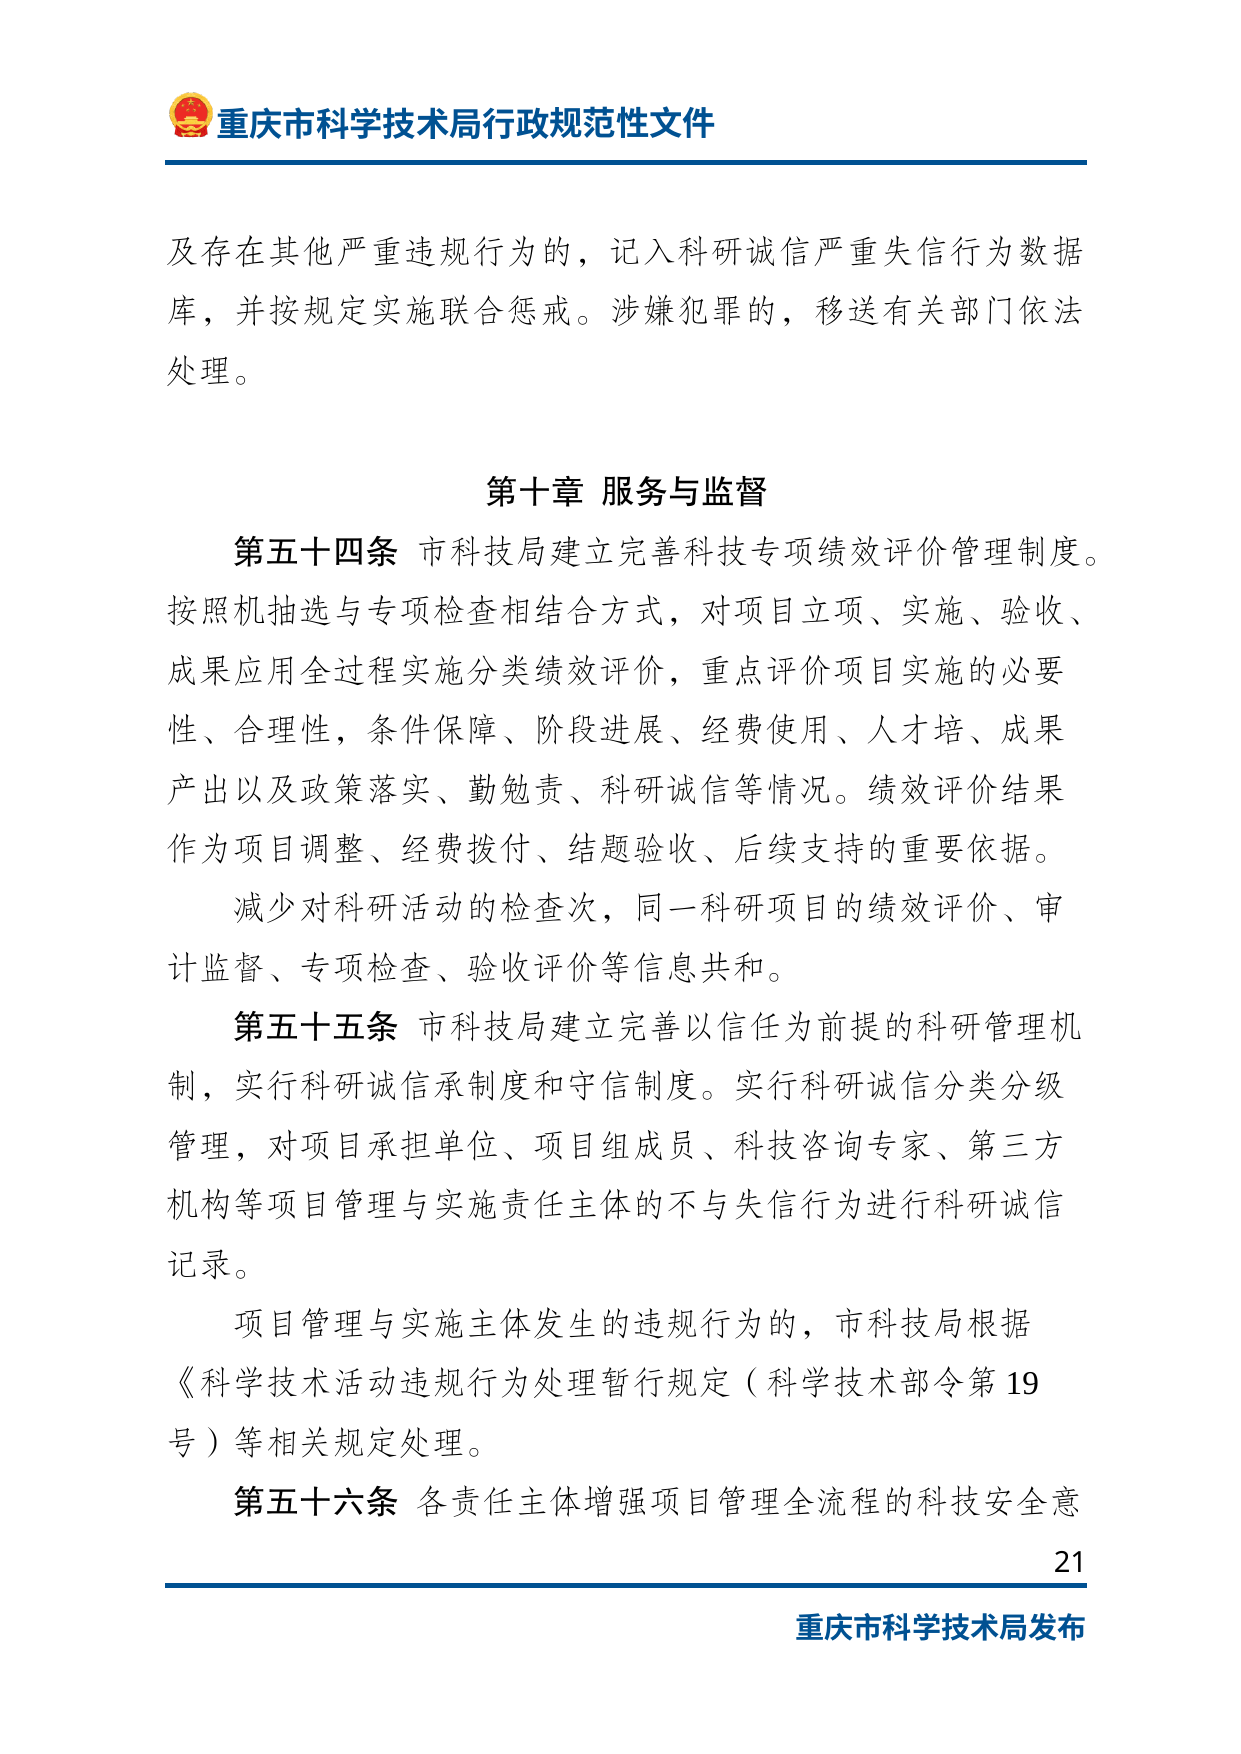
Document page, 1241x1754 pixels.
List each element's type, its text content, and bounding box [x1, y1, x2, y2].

text 第五十四条 市科技局建立完善科技专项绩效评价管理制度。按照随机抽选与专项检查相结合方式，对项目立项、实施、验收、成果应用全过程实施分类绩效评价，重点评价项目实施的必要性、合理性，条件保障、阶段进展、经费使用、人才培养、成果产出以及政策落实、勤勉尽责、科研诚信等情况。绩效评价结果作为项目调整、经费拨付、结题验收、后续支持的重要依据。 [165, 516, 1087, 872]
text 第十章 服务与监督 [165, 453, 1087, 516]
text 第五十三条 项目承担单位或者项目负责人截留、挤占、挪用、虚报、冒领、套取、转移、私分、不配合经费监督检查或者审计、不按规定退回违规使用或者结余的财政科研经费，以及存在其他严重违规行为的，记入科研诚信严重失信行为数据库，并按规定实施联合惩戒。涉嫌犯罪的，移送有关部门依法处理。 [165, 216, 1087, 394]
text 第五十六条 各责任主体增强项目管理全流程的科技安全意识，严格按照国家相关规定，在项目指南发布、关键信息公开等环节建立科技安全工作分级分类管理责任机制，完善关键科技领域安全监测预警机制，防范化解科技风险。 [165, 1466, 1087, 1525]
text 减少对科研活动的检查频次，同一科研项目的绩效评价、审计监督、专项检查、验收评价等信息共享和互认。 [165, 872, 1087, 991]
text 第五十五条 市科技局建立完善以信任为前提的科研管理机制，实行科研诚信承诺制度和守信激励制度。实行科研诚信分类分级管理，对项目承担单位、项目组成员、科技咨询专家、第三方机构等项目管理与实施责任主体的不端与失信行为进行科研诚信记录。 [165, 991, 1087, 1288]
text 项目管理与实施主体发生的违规行为的，市科技局根据《科学技术活动违规行为处理暂行规定》（科学技术部令第19号）等相关规定处理。 [165, 1288, 1087, 1466]
picture [165, 90, 217, 141]
